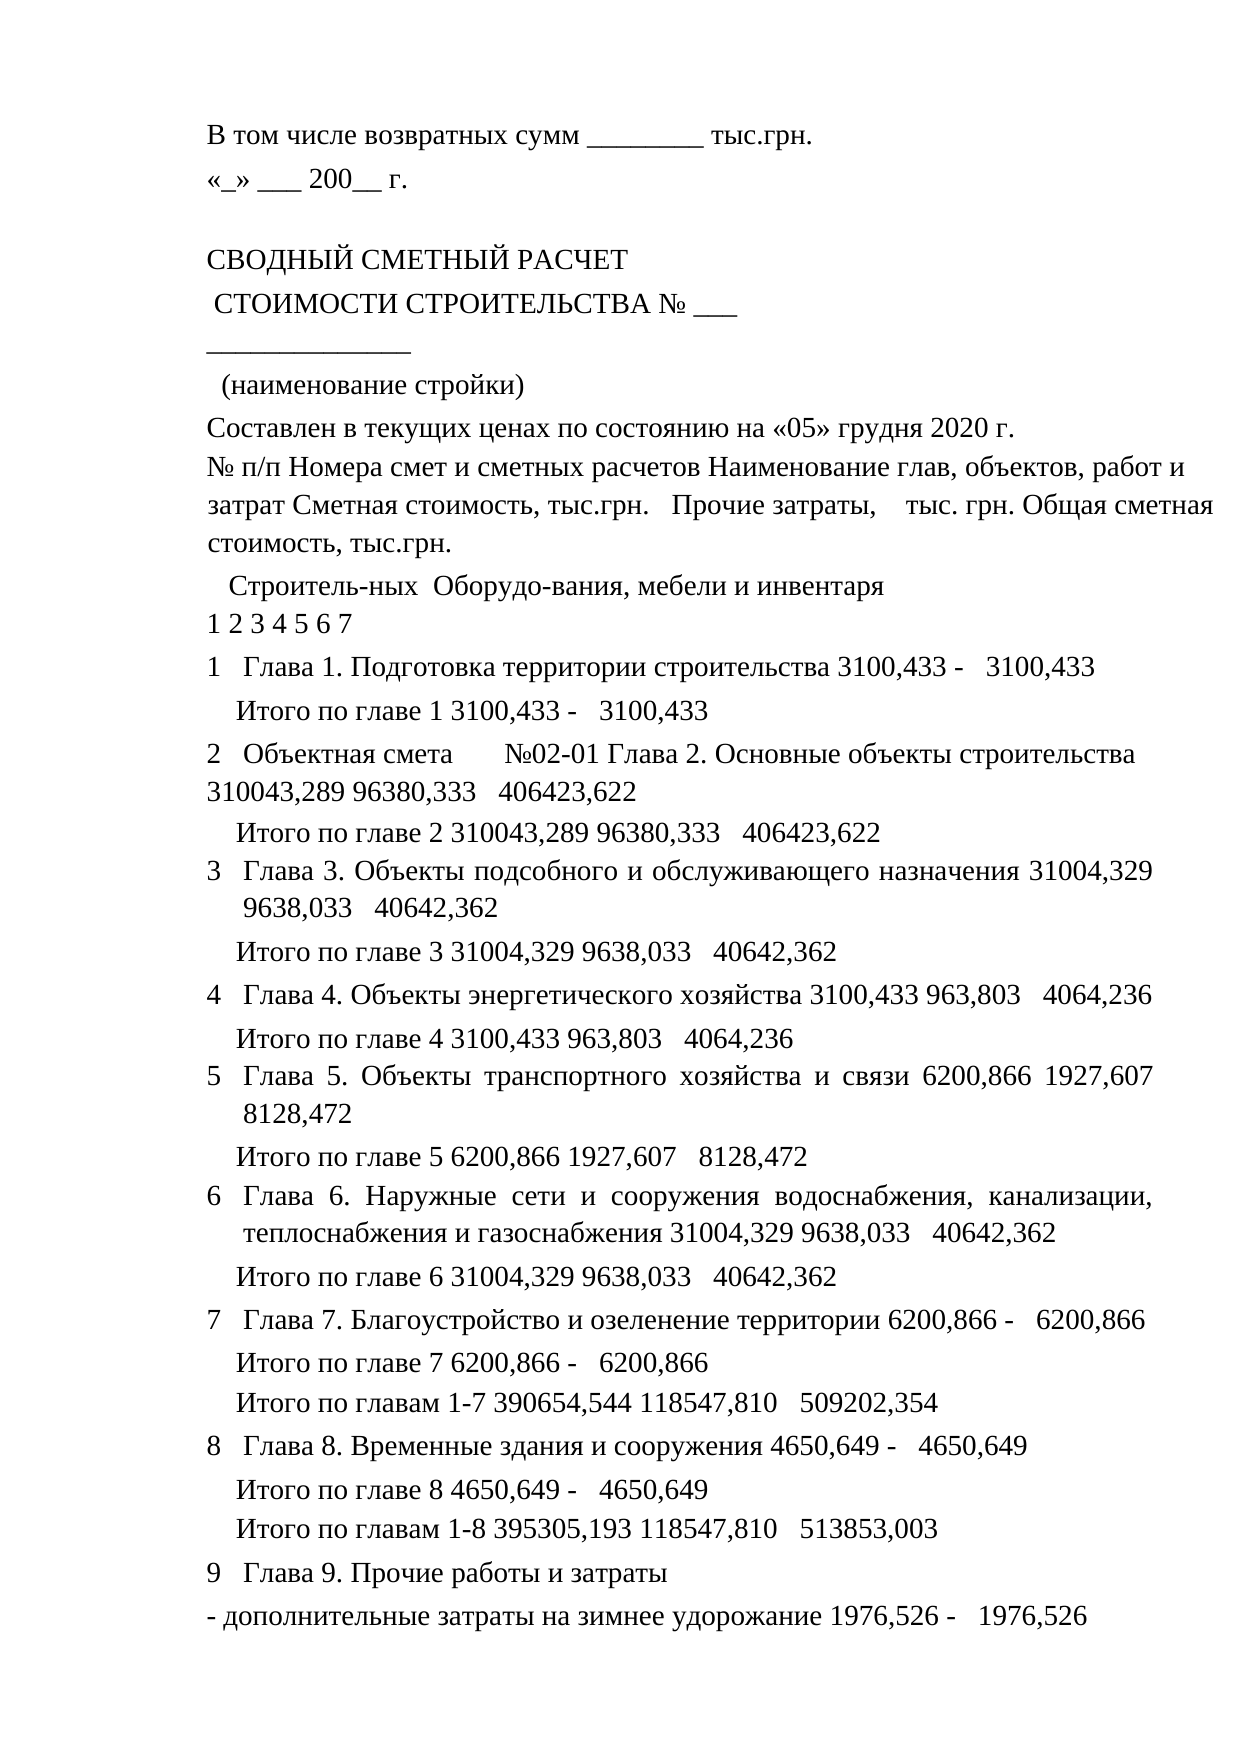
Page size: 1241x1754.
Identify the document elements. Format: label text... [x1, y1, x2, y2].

list Глава 4. Объекты энергетического хозяйства 3100,433 963,803 4064,236 [206, 977, 1154, 1011]
list Глава 9. Прочие работы и затраты [206, 1555, 1154, 1589]
text 1 2 3 4 5 6 7 [206, 606, 1154, 639]
list дополнительные затраты на зимнее удорожание 1976,526 - 1976,526 [206, 1598, 1187, 1632]
text Итого по главе 3 31004,329 9638,033 40642,362 [206, 934, 1154, 967]
text Итого по главе 5 6200,866 1927,607 8128,472 [206, 1139, 1154, 1173]
list Глава 5. Объекты транспортного хозяйства и связи 6200,866 1927,607 8128,472 [206, 1058, 1154, 1129]
text Итого по главе 7 6200,866 - 6200,866 [206, 1346, 1154, 1379]
list Объектная смета №02-01 Глава 2. Основные объекты строительства [206, 736, 1154, 770]
text ______________ [206, 323, 1154, 357]
text СВОДНЫЙ СМЕТНЫЙ РАСЧЕТ [206, 242, 1154, 276]
text (наименование стройки) [206, 367, 1154, 401]
text Итого по главе 8 4650,649 - 4650,649 [206, 1472, 1154, 1505]
list Глава 6. Наружные сети и сооружения водоснабжения, канализации, теплоснабжения и газоснабжения 31004,329 9638,033 40642,362 [206, 1178, 1154, 1249]
list Глава 1. Подготовка территории строительства 3100,433 - 3100,433 [206, 649, 1154, 683]
text В том числе возвратных сумм ________ тыс.грн. [206, 117, 1154, 151]
text Строитель-ных Оборудо-вания, мебели и инвентаря [206, 568, 1154, 601]
list Глава 3. Объекты подсобного и обслуживающего назначения 31004,329 9638,033 40642,362 [206, 853, 1154, 924]
text Итого по главе 6 31004,329 9638,033 40642,362 [206, 1259, 1154, 1292]
text № п/п Номера смет и сметных расчетов Наименование глав, объектов, работ и затрат Сметная стоимость, тыс.грн. Прочие затраты, тыс. грн. Общая сметная стоимость, тыс.грн. [206, 449, 1215, 559]
text Итого по главе 1 3100,433 - 3100,433 [206, 693, 1154, 726]
list Глава 7. Благоустройство и озеленение территории 6200,866 - 6200,866 [206, 1302, 1154, 1336]
text Составлен в текущих ценах по состоянию на «05» грудня 2020 г. [206, 410, 1154, 444]
text СТОИМОСТИ СТРОИТЕЛЬСТВА № ___ [206, 286, 1154, 319]
text Итого по главам 1-7 390654,544 118547,810 509202,354 [206, 1385, 1154, 1418]
text 310043,289 96380,333 406423,622 [206, 774, 1154, 807]
text Итого по главе 2 310043,289 96380,333 406423,622 [206, 815, 1154, 848]
text «_» ___ 200__ г. [206, 161, 1154, 194]
text Итого по главам 1-8 395305,193 118547,810 513853,003 [206, 1512, 1154, 1545]
list Глава 8. Временные здания и сооружения 4650,649 - 4650,649 [206, 1428, 1154, 1462]
text Итого по главе 4 3100,433 963,803 4064,236 [206, 1021, 1154, 1054]
